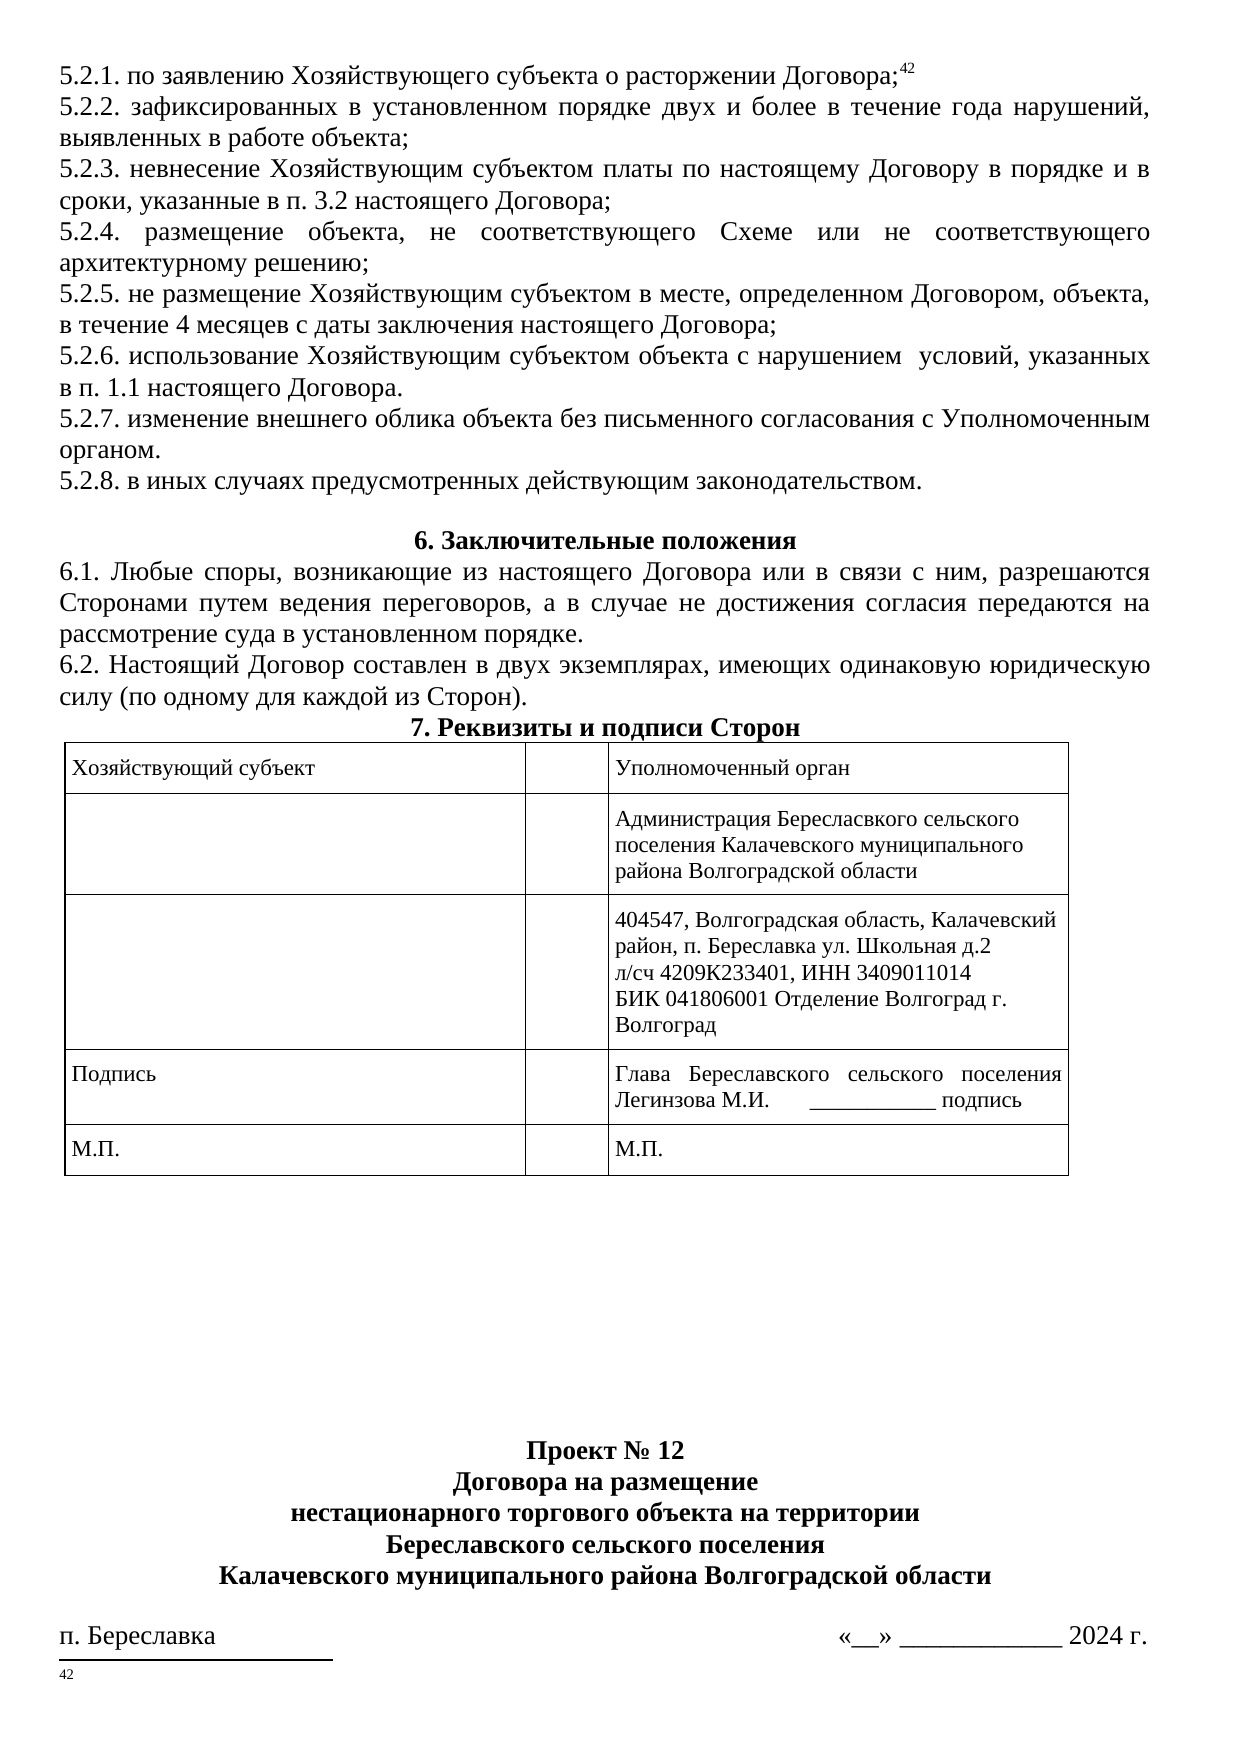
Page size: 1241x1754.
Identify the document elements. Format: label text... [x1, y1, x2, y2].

table_cell [526, 794, 608, 894]
table_cell 404547, Волгоградская область, Калачевский район, п. Береславка ул. Школьная д.2 л/сч 4209К233401, ИНН 3409011014 БИК 041806001 Отделение Волгоград г. Волгоград [609, 895, 1068, 1048]
table_header Уполномоченный орган [609, 743, 1068, 793]
table_cell [526, 895, 608, 1048]
table_cell М.П. [66, 1125, 525, 1174]
text Договора на размещение [59, 1465, 1152, 1497]
table_cell М.П. [609, 1125, 1068, 1174]
text Калачевского муниципального района Волгоградской области [59, 1559, 1152, 1590]
table_header Хозяйствующий субъект [66, 743, 525, 793]
text 5.2.7. изменение внешнего облика объекта без письменного согласования с Уполномоченным органом. [59, 402, 1152, 464]
table_cell [526, 1125, 608, 1174]
text п. Береславка «__» ____________ 2024 г. [59, 1619, 1152, 1650]
text 5.2.3. невнесение Хозяйствующим субъектом платы по настоящему Договору в порядке и в сроки, указанные в п. 3.2 настоящего Договора; [59, 153, 1152, 215]
table_cell Глава Береславского сельского поселения Легинзова М.И. ___________ подпись [609, 1050, 1068, 1123]
text нестационарного торгового объекта на территории [59, 1497, 1152, 1528]
table_header [526, 743, 608, 793]
table_cell [66, 895, 525, 1048]
table_cell Администрация Бересласвкого сельского поселения Калачевского муниципального района Волгоградской области [609, 794, 1068, 894]
text 5.2.1. по заявлению Хозяйствующего субъекта о расторжении Договора; [59, 59, 1152, 90]
text 6.2. Настоящий Договор составлен в двух экземплярах, имеющих одинаковую юридическую силу (по одному для каждой из Сторон). [59, 648, 1152, 711]
table_cell Подпись [66, 1050, 525, 1123]
text Береславского сельского поселения [59, 1528, 1152, 1559]
table_cell [526, 1050, 608, 1123]
text 6.1. Любые споры, возникающие из настоящего Договора или в связи с ним, разрешаются Сторонами путем ведения переговоров, а в случае не достижения согласия передаются на рассмотрение суда в установленном порядке. [59, 555, 1152, 648]
text 5.2.2. зафиксированных в установленном порядке двух и более в течение года нарушений, выявленных в работе объекта; [59, 90, 1152, 153]
text 5.2.4. размещение объекта, не соответствующего Схеме или не соответствующего архитектурному решению; [59, 215, 1152, 277]
text 5.2.6. использование Хозяйствующим субъектом объекта с нарушением условий, указанных в п. 1.1 настоящего Договора. [59, 339, 1152, 402]
text 5.2.5. не размещение Хозяйствующим субъектом в месте, определенном Договором, объекта, в течение 4 месяцев с даты заключения настоящего Договора; [59, 277, 1152, 339]
text 7. Реквизиты и подписи Сторон [59, 711, 1152, 742]
text Проект № 12 [59, 1434, 1152, 1465]
table_cell [66, 794, 525, 894]
text 6. Заключительные положения [59, 524, 1152, 555]
text 5.2.8. в иных случаях предусмотренных действующим законодательством. [59, 464, 1152, 495]
